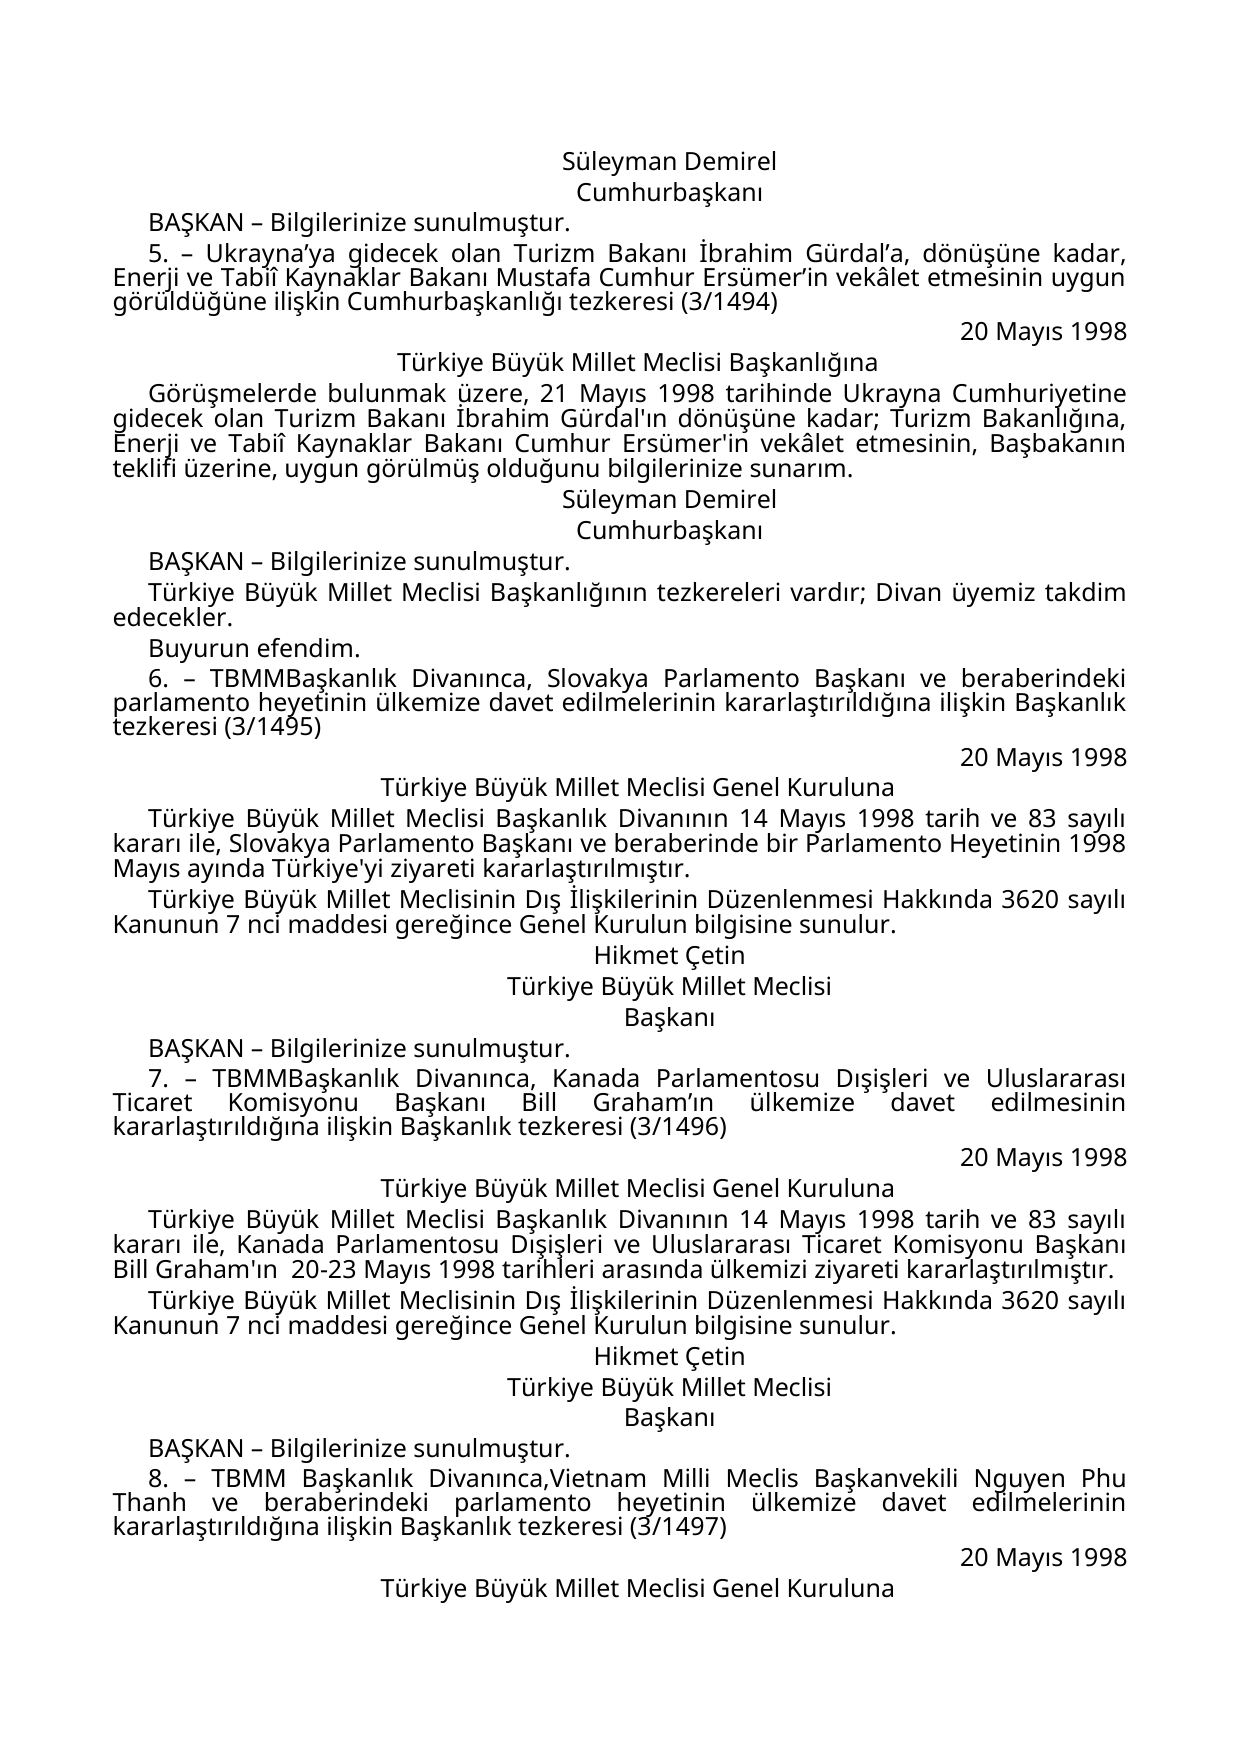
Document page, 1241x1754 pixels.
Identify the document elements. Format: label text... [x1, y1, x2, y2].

text BAŞKAN – Bilgilerinize sunulmuştur. [112, 1037, 1128, 1062]
text 7. – TBMMBaşkanlık Divanınca, Kanada Parlamentosu Dışişleri ve Uluslararası Ticaret Komisyonu Başkanı Bill Graham’ın ülkemize davet edilmesinin kararlaştırıldığına ilişkin Başkanlık tezkeresi (3/1496) [112, 1068, 1128, 1140]
text Türkiye Büyük Millet Meclisi Başkanlığına [112, 352, 1128, 377]
text Türkiye Büyük Millet Meclisi Başkanlığının tezkereleri vardır; Divan üyemiz takdim edecekler. [112, 581, 1128, 631]
text Başkanı [112, 1407, 1128, 1432]
text Görüşmelerde bulunmak üzere, 21 Mayıs 1998 tarihinde Ukrayna Cumhuriyetine gidecek olan Turizm Bakanı İbrahim Gürdal'ın dönüşüne kadar; Turizm Bakanlığına, Enerji ve Tabiî Kaynaklar Bakanı Cumhur Ersümer'in vekâlet etmesinin, Başbakanın teklifi üzerine, uygun görülmüş olduğunu bilgilerinize sunarım. [112, 382, 1128, 482]
text Cumhurbaşkanı [112, 181, 1128, 206]
text BAŞKAN – Bilgilerinize sunulmuştur. [112, 1438, 1128, 1463]
text Süleyman Demirel [112, 150, 1128, 175]
text Türkiye Büyük Millet Meclisi Başkanlık Divanının 14 Mayıs 1998 tarih ve 83 sayılı kararı ile, Slovakya Parlamento Başkanı ve beraberinde bir Parlamento Heyetinin 1998 Mayıs ayında Türkiye'yi ziyareti kararlaştırılmıştır. [112, 808, 1128, 883]
text 20 Mayıs 1998 [112, 1146, 1128, 1171]
text Türkiye Büyük Millet Meclisi Genel Kuruluna [112, 1177, 1128, 1202]
text Süleyman Demirel [112, 488, 1128, 513]
text 20 Mayıs 1998 [112, 746, 1128, 771]
text Başkanı [112, 1007, 1128, 1032]
text Türkiye Büyük Millet Meclisi Genel Kuruluna [112, 1577, 1128, 1602]
text Türkiye Büyük Millet Meclisi [112, 976, 1128, 1001]
text Türkiye Büyük Millet Meclisinin Dış İlişkilerinin Düzenlenmesi Hakkında 3620 sayılı Kanunun 7 nci maddesi gereğince Genel Kurulun bilgisine sunulur. [112, 1289, 1128, 1339]
text 6. – TBMMBaşkanlık Divanınca, Slovakya Parlamento Başkanı ve beraberindeki parlamento heyetinin ülkemize davet edilmelerinin kararlaştırıldığına ilişkin Başkanlık tezkeresi (3/1495) [112, 668, 1128, 740]
text 20 Mayıs 1998 [112, 321, 1128, 346]
text 8. – TBMM Başkanlık Divanınca,Vietnam Milli Meclis Başkanvekili Nguyen Phu Thanh ve beraberindeki parlamento heyetinin ülkemize davet edilmelerinin kararlaştırıldığına ilişkin Başkanlık tezkeresi (3/1497) [112, 1469, 1128, 1541]
text 5. – Ukrayna’ya gidecek olan Turizm Bakanı İbrahim Gürdal’a, dönüşüne kadar, Enerji ve Tabiî Kaynaklar Bakanı Mustafa Cumhur Ersümer’in vekâlet etmesinin uygun görüldüğüne ilişkin Cumhurbaşkanlığı tezkeresi (3/1494) [112, 243, 1128, 315]
text Hikmet Çetin [112, 945, 1128, 970]
text Türkiye Büyük Millet Meclisinin Dış İlişkilerinin Düzenlenmesi Hakkında 3620 sayılı Kanunun 7 nci maddesi gereğince Genel Kurulun bilgisine sunulur. [112, 889, 1128, 939]
text Buyurun efendim. [112, 637, 1128, 662]
text BAŞKAN – Bilgilerinize sunulmuştur. [112, 550, 1128, 575]
text 20 Mayıs 1998 [112, 1547, 1128, 1572]
text Cumhurbaşkanı [112, 519, 1128, 544]
text BAŞKAN – Bilgilerinize sunulmuştur. [112, 212, 1128, 237]
text Türkiye Büyük Millet Meclisi Genel Kuruluna [112, 777, 1128, 802]
text Türkiye Büyük Millet Meclisi Başkanlık Divanının 14 Mayıs 1998 tarih ve 83 sayılı kararı ile, Kanada Parlamentosu Dışişleri ve Uluslararası Ticaret Komisyonu Başkanı Bill Graham'ın 20-23 Mayıs 1998 tarihleri arasında ülkemizi ziyareti kararlaştırılmıştır. [112, 1208, 1128, 1283]
text Hikmet Çetin [112, 1345, 1128, 1370]
text Türkiye Büyük Millet Meclisi [112, 1376, 1128, 1401]
